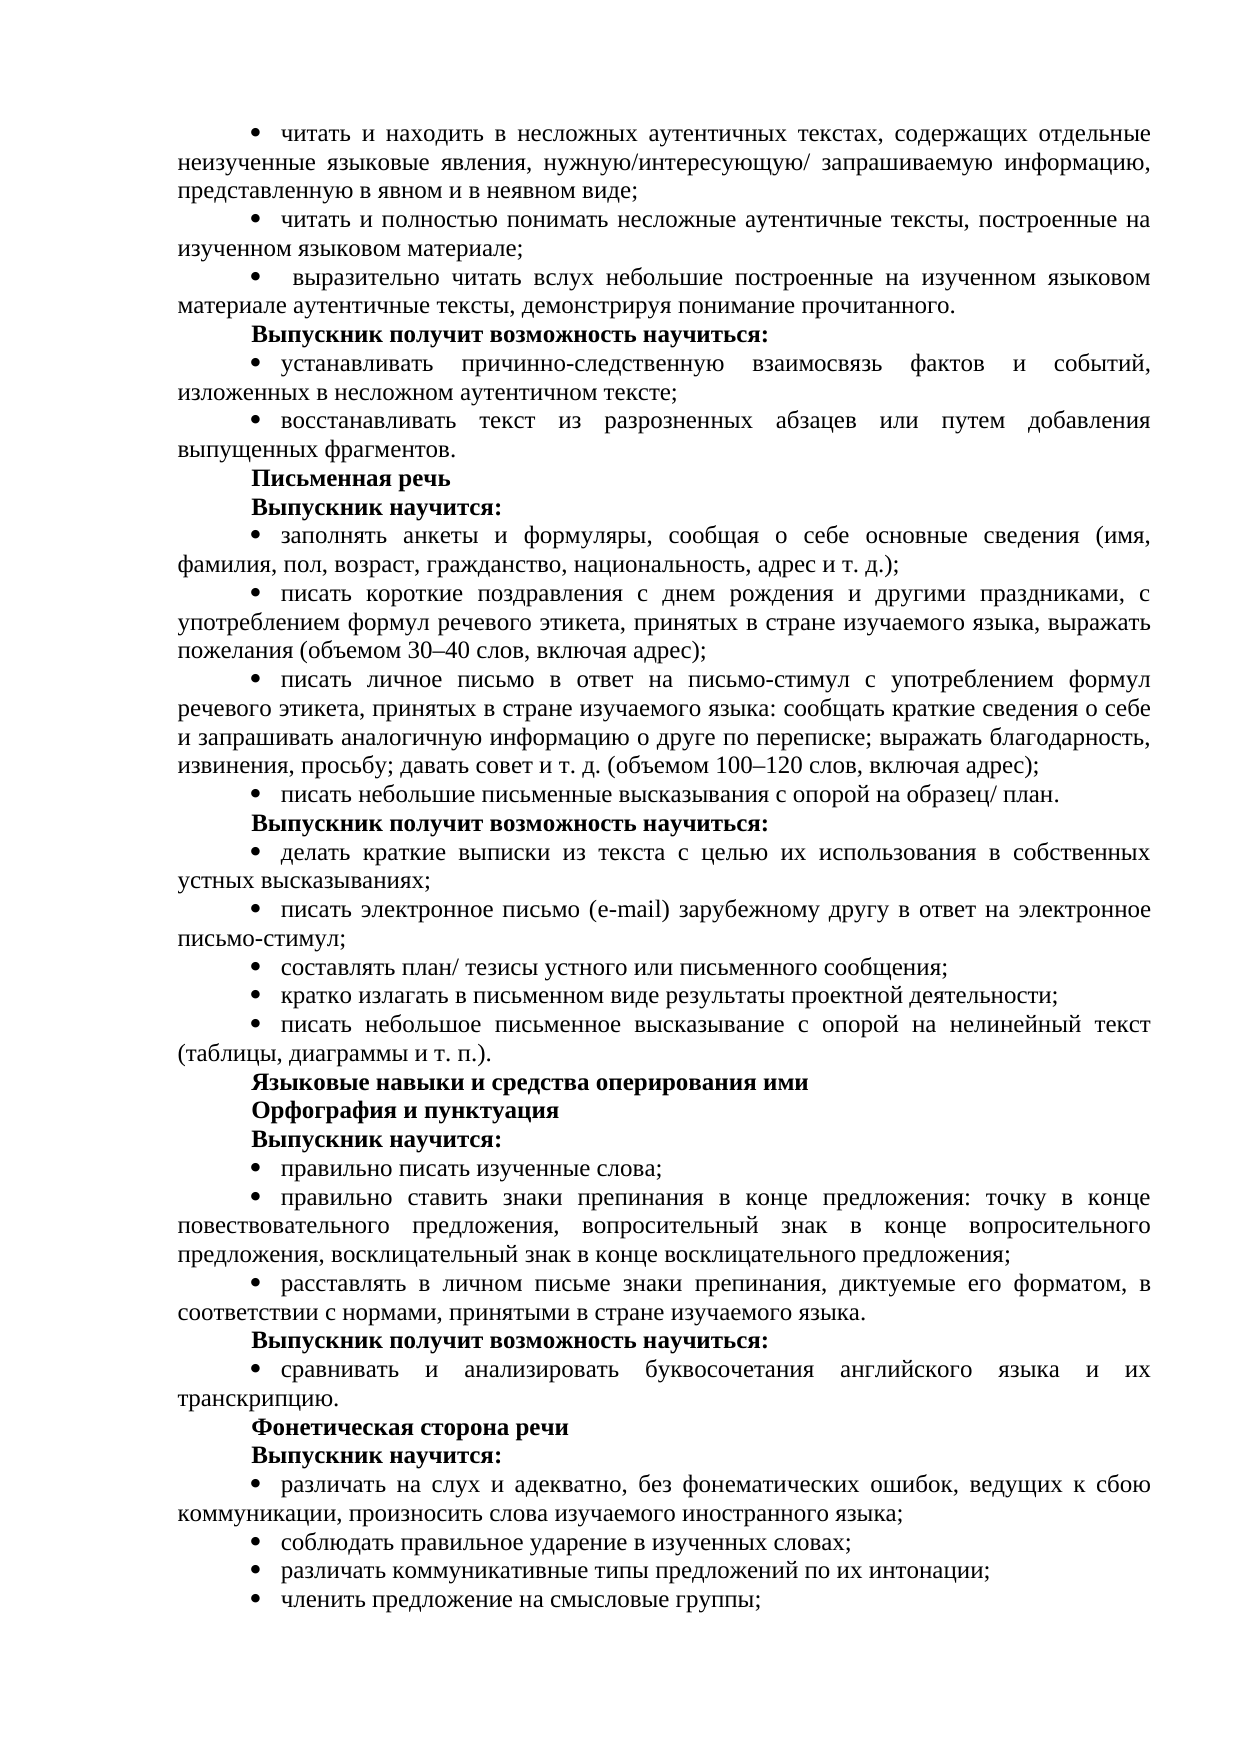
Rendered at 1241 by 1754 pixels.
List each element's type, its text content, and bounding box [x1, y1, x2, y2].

text Выпускник получит возможность научиться: [177, 1326, 1152, 1354]
text Выпускник получит возможность научиться: [177, 808, 1152, 837]
list соблюдать правильное ударение в изученных словах; [177, 1527, 1152, 1556]
list писать личное письмо в ответ на письмо-стимул с употреблением формул речевого этикета, принятых в стране изучаемого языка: сообщать краткие сведения о себе и запрашивать аналогичную информацию о друге по переписке; выражать благодарность, извинения, просьбу; давать совет и т. д. (объемом 100–120 слов, включая адрес); [177, 664, 1152, 779]
list восстанавливать текст из разрозненных абзацев или путем добавления выпущенных фрагментов. [177, 406, 1152, 463]
list писать небольшие письменные высказывания с опорой на образец/ план. [177, 779, 1152, 808]
text Фонетическая сторона речи [177, 1412, 1152, 1441]
list правильно писать изученные слова; [177, 1153, 1152, 1182]
text Выпускник научится: [177, 1124, 1152, 1153]
list читать и полностью понимать несложные аутентичные тексты, построенные на изученном языковом материале; [177, 204, 1152, 262]
list членить предложение на смысловые группы; [177, 1584, 1152, 1613]
text Языковые навыки и средства оперирования ими [177, 1067, 1152, 1096]
list правильно ставить знаки препинания в конце предложения: точку в конце повествовательного предложения, вопросительный знак в конце вопросительного предложения, восклицательный знак в конце восклицательного предложения; [177, 1182, 1152, 1268]
text Орфография и пунктуация [177, 1096, 1152, 1124]
list выразительно читать вслух небольшие построенные на изученном языковом материале аутентичные тексты, демонстрируя понимание прочитанного. [177, 262, 1152, 319]
list делать краткие выписки из текста с целью их использования в собственных устных высказываниях; [177, 837, 1152, 894]
list писать короткие поздравления с днем рождения и другими праздниками, с употреблением формул речевого этикета, принятых в стране изучаемого языка, выражать пожелания (объемом 30–40 слов, включая адрес); [177, 578, 1152, 664]
list читать и находить в несложных аутентичных текстах, содержащих отдельные неизученные языковые явления, нужную/интересующую/ запрашиваемую информацию, представленную в явном и в неявном виде; [177, 118, 1152, 204]
text Выпускник научится: [177, 1441, 1152, 1469]
text Выпускник научится: [177, 492, 1152, 521]
text Выпускник получит возможность научиться: [177, 319, 1152, 348]
text Письменная речь [177, 463, 1152, 492]
list различать коммуникативные типы предложений по их интонации; [177, 1556, 1152, 1584]
list писать небольшое письменное высказывание с опорой на нелинейный текст (таблицы, диаграммы и т. п.). [177, 1009, 1152, 1067]
list устанавливать причинно-следственную взаимосвязь фактов и событий, изложенных в несложном аутентичном тексте; [177, 348, 1152, 406]
list составлять план/ тезисы устного или письменного сообщения; [177, 952, 1152, 981]
list различать на слух и адекватно, без фонематических ошибок, ведущих к сбою коммуникации, произносить слова изучаемого иностранного языка; [177, 1469, 1152, 1527]
list писать электронное письмо (e-mail) зарубежному другу в ответ на электронное письмо-стимул; [177, 894, 1152, 952]
list заполнять анкеты и формуляры, сообщая о себе основные сведения (имя, фамилия, пол, возраст, гражданство, национальность, адрес и т. д.); [177, 521, 1152, 578]
list сравнивать и анализировать буквосочетания английского языка и их транскрипцию. [177, 1354, 1152, 1412]
list расставлять в личном письме знаки препинания, диктуемые его форматом, в соответствии с нормами, принятыми в стране изучаемого языка. [177, 1268, 1152, 1326]
list кратко излагать в письменном виде результаты проектной деятельности; [177, 981, 1152, 1009]
